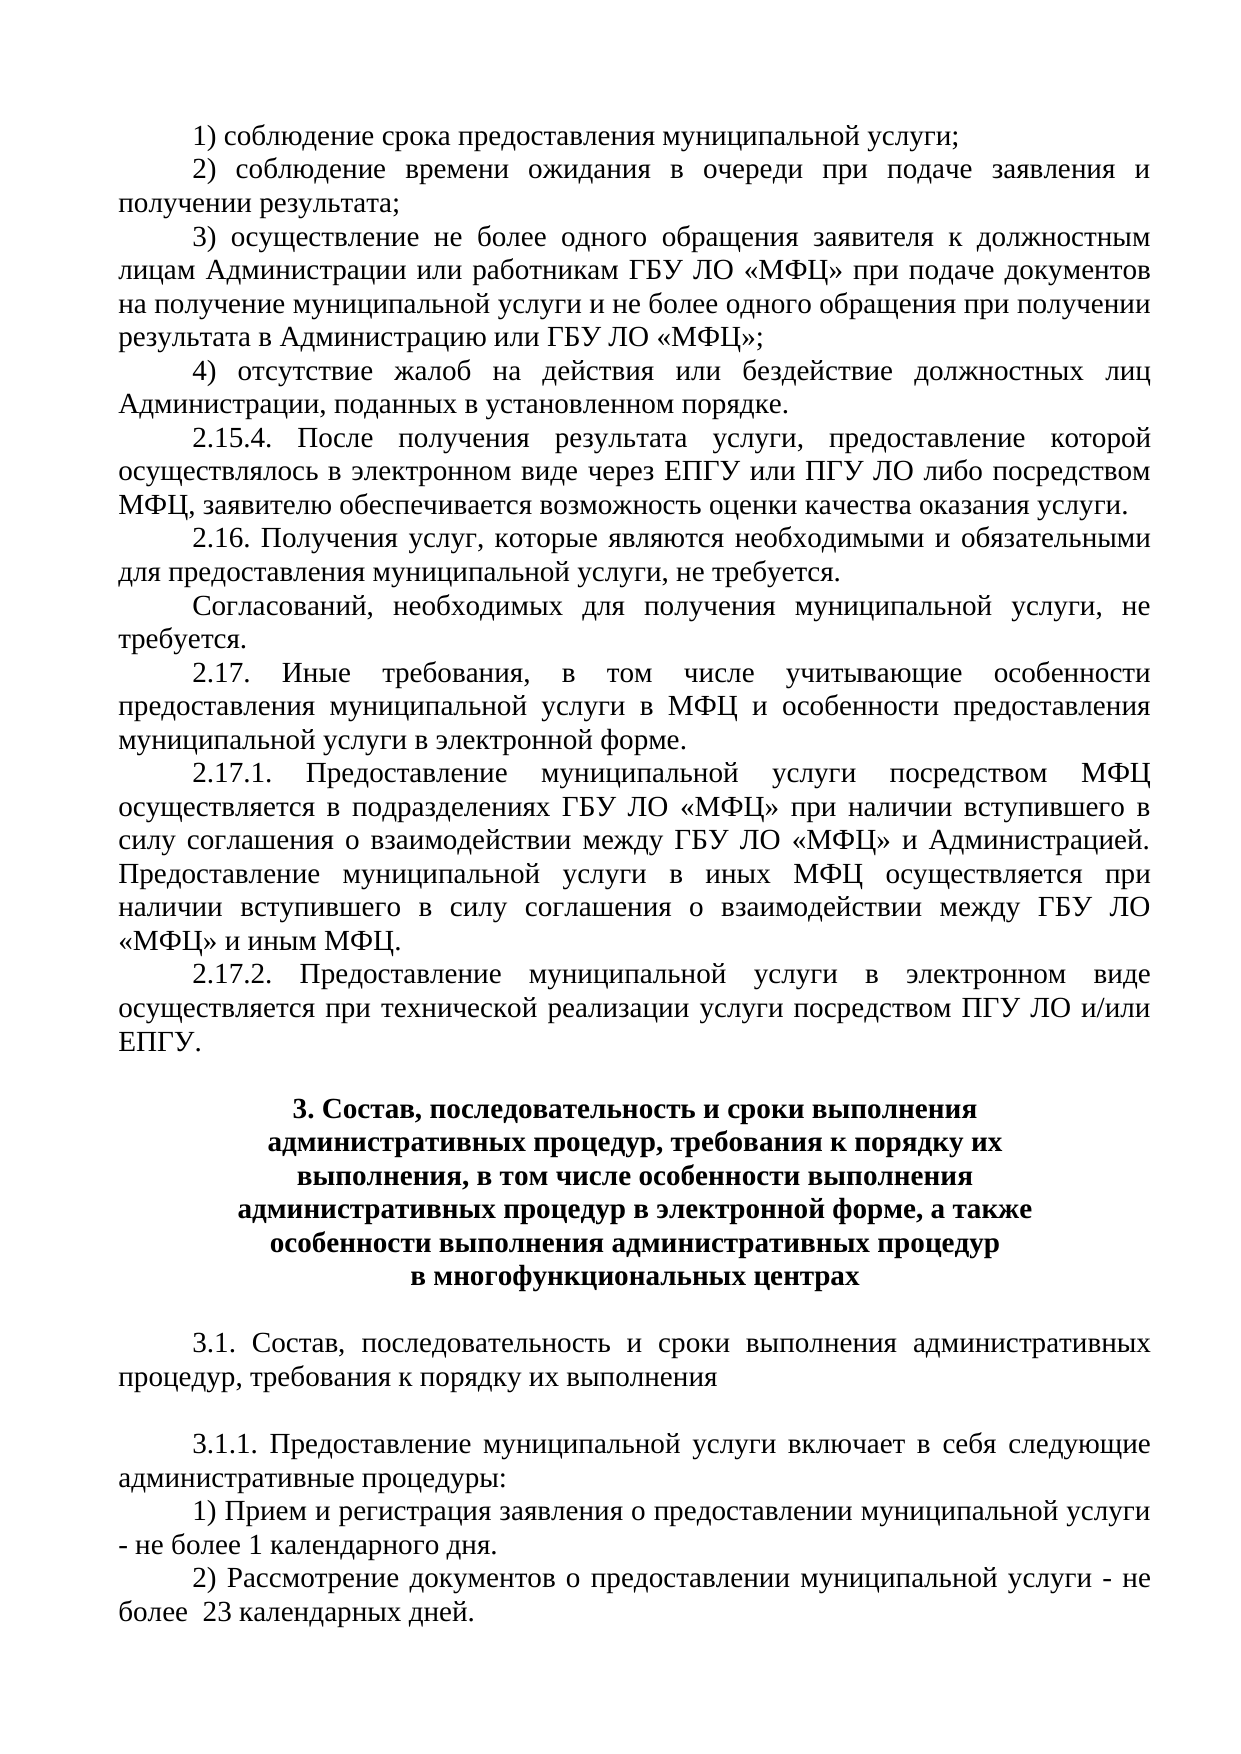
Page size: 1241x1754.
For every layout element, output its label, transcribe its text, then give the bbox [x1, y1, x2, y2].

text 4) отсутствие жалоб на действия или бездействие должностных лиц Администрации, поданных в установленном порядке. [118, 353, 1152, 420]
text Согласований, необходимых для получения муниципальной услуги, не требуется. [118, 588, 1152, 655]
text 2) Рассмотрение документов о предоставлении муниципальной услуги - не более 23 календарных дней. [118, 1560, 1152, 1627]
text 3) осуществление не более одного обращения заявителя к должностным лицам Администрации или работникам ГБУ ЛО «МФЦ» при подаче документов на получение муниципальной услуги и не более одного обращения при получении результата в Администрацию или ГБУ ЛО «МФЦ»; [118, 219, 1152, 353]
text 2.15.4. После получения результата услуги, предоставление которой осуществлялось в электронном виде через ЕПГУ или ПГУ ЛО либо посредством МФЦ, заявителю обеспечивается возможность оценки качества оказания услуги. [118, 420, 1152, 521]
text 1) соблюдение срока предоставления муниципальной услуги; [118, 118, 1152, 152]
text административных процедур, требования к порядку их [118, 1124, 1152, 1158]
text 1) Прием и регистрация заявления о предоставлении муниципальной услуги - не более 1 календарного дня. [118, 1493, 1152, 1560]
text в многофункциональных центрах [118, 1258, 1152, 1292]
text 2.16. Получения услуг, которые являются необходимыми и обязательными для предоставления муниципальной услуги, не требуется. [118, 521, 1152, 588]
text 3.1.1. Предоставление муниципальной услуги включает в себя следующие административные процедуры: [118, 1426, 1152, 1493]
text 2.17.1. Предоставление муниципальной услуги посредством МФЦ осуществляется в подразделениях ГБУ ЛО «МФЦ» при наличии вступившего в силу соглашения о взаимодействии между ГБУ ЛО «МФЦ» и Администрацией. Предоставление муниципальной услуги в иных МФЦ осуществляется при наличии вступившего в силу соглашения о взаимодействии между ГБУ ЛО «МФЦ» и иным МФЦ. [118, 755, 1152, 957]
text 3.1. Состав, последовательность и сроки выполнения административных процедур, требования к порядку их выполнения [118, 1326, 1152, 1393]
text 3. Состав, последовательность и сроки выполнения [118, 1091, 1152, 1124]
text административных процедур в электронной форме, а также [118, 1191, 1152, 1225]
text 2.17.2. Предоставление муниципальной услуги в электронном виде осуществляется при технической реализации услуги посредством ПГУ ЛО и/или ЕПГУ. [118, 957, 1152, 1057]
text 2) соблюдение времени ожидания в очереди при подаче заявления и получении результата; [118, 152, 1152, 219]
text выполнения, в том числе особенности выполнения [118, 1158, 1152, 1191]
text 2.17. Иные требования, в том числе учитывающие особенности предоставления муниципальной услуги в МФЦ и особенности предоставления муниципальной услуги в электронной форме. [118, 655, 1152, 755]
text особенности выполнения административных процедур [118, 1225, 1152, 1258]
